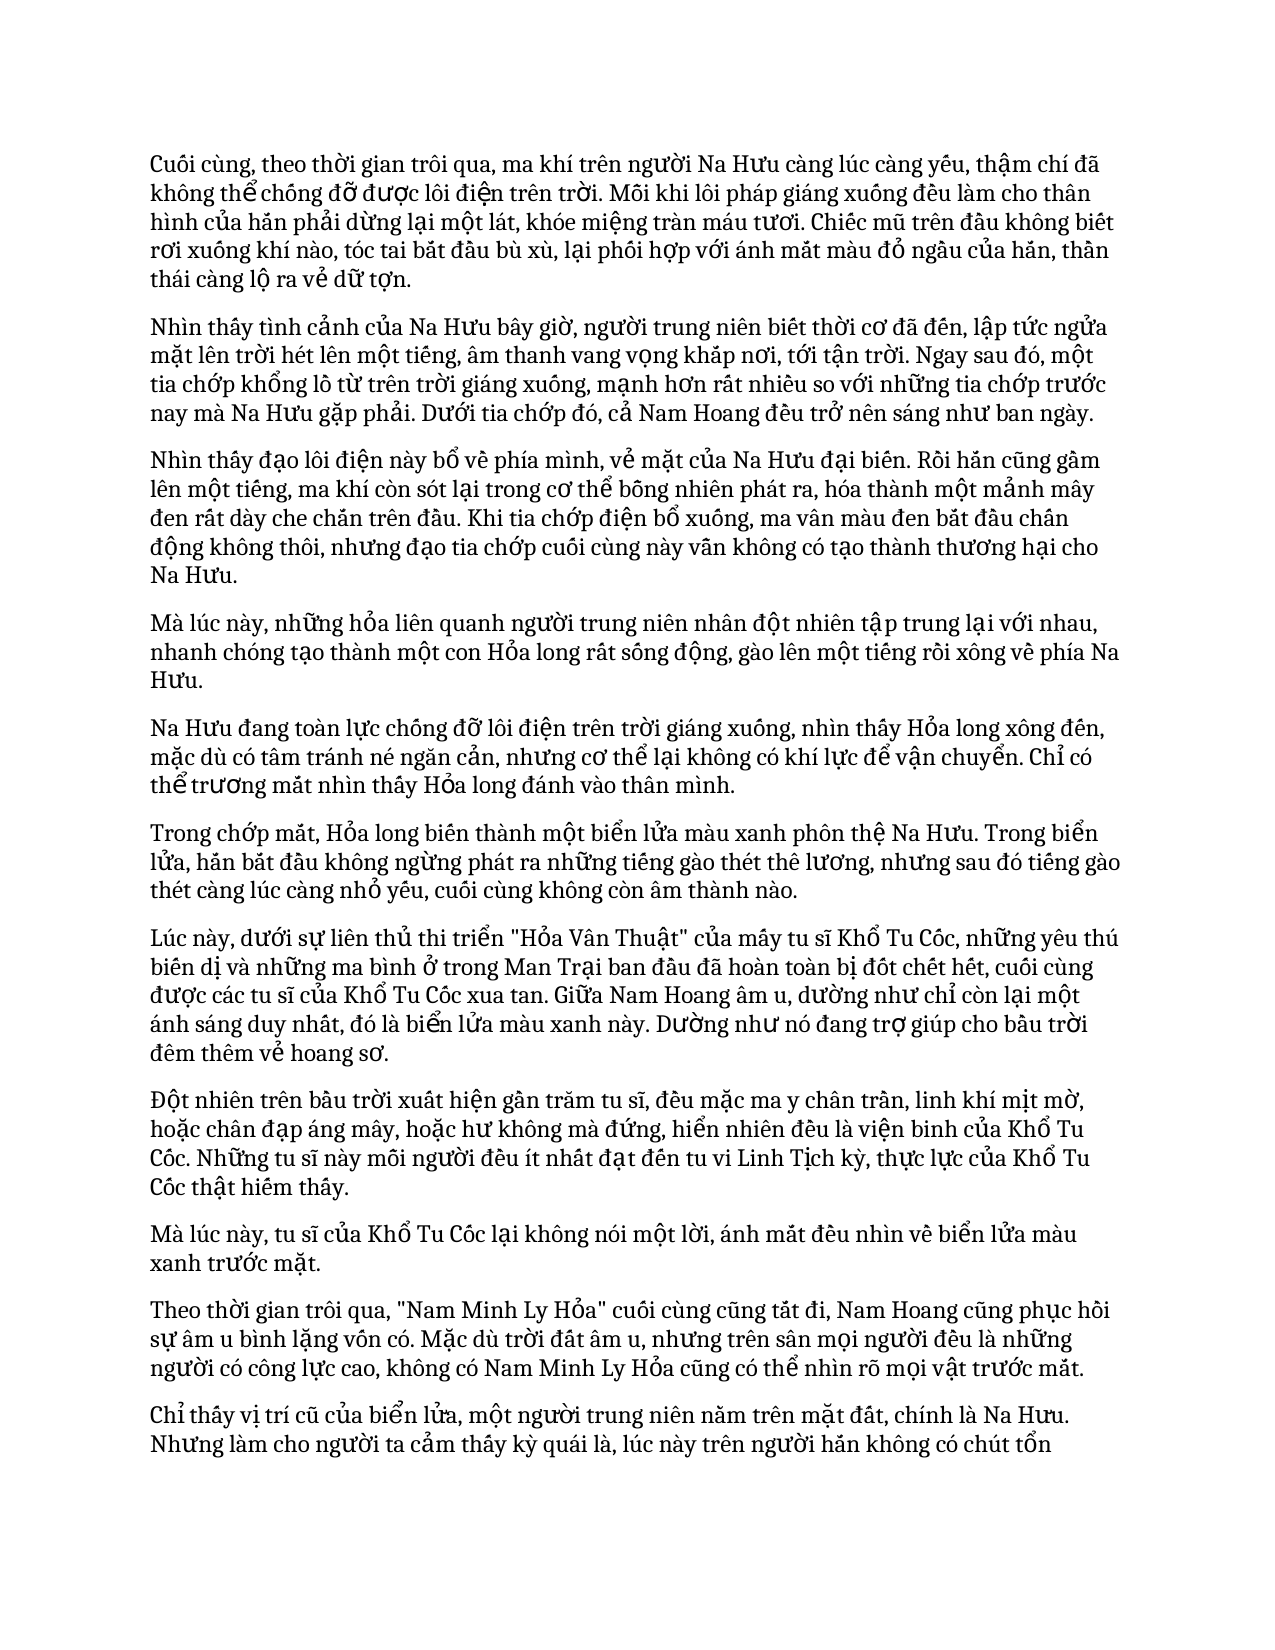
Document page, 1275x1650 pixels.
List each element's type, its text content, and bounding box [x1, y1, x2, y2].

text Theo thời gian trôi qua, "Nam Minh Ly Hỏa" cuối cùng cũng tắt đi, Nam Hoang cũng phục hồi sự âm u bình lặng vốn có. Mặc dù trời đất âm u, nhưng trên sân mọi người đều là những người có công lực cao, không có Nam Minh Ly Hỏa cũng có thể nhìn rõ mọi vật trước mắt. [150, 1296, 1125, 1382]
text Đột nhiên trên bầu trời xuất hiện gần trăm tu sĩ, đều mặc ma y chân trần, linh khí mịt mờ, hoặc chân đạp áng mây, hoặc hư không mà đứng, hiển nhiên đều là viện binh của Khổ Tu Cốc. Những tu sĩ này mỗi người đều ít nhất đạt đến tu vi Linh Tịch kỳ, thực lực của Khổ Tu Cốc thật hiếm thấy. [150, 1086, 1125, 1201]
text Trong chớp mắt, Hỏa long biến thành một biển lửa màu xanh phôn thệ Na Hưu. Trong biển lửa, hắn bắt đầu không ngừng phát ra những tiếng gào thét thê lương, nhưng sau đó tiếng gào thét càng lúc càng nhỏ yếu, cuối cùng không còn âm thành nào. [150, 819, 1125, 905]
text Cuối cùng, theo thời gian trôi qua, ma khí trên người Na Hưu càng lúc càng yếu, thậm chí đã không thể chống đỡ được lôi điện trên trời. Mỗi khi lôi pháp giáng xuống đều làm cho thân hình của hắn phải dừng lại một lát, khóe miệng tràn máu tươi. Chiếc mũ trên đầu không biết rơi xuống khí nào, tóc tai bắt đầu bù xù, lại phối hợp với ánh mắt màu đỏ ngầu của hắn, thần thái càng lộ ra vẻ dữ tợn. [150, 150, 1125, 294]
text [150, 1401, 1125, 1459]
text Nhìn thấy tình cảnh của Na Hưu bây giờ, người trung niên biết thời cơ đã đến, lập tức ngửa mặt lên trời hét lên một tiếng, âm thanh vang vọng khắp nơi, tới tận trời. Ngay sau đó, một tia chớp khổng lồ từ trên trời giáng xuống, mạnh hơn rất nhiều so với những tia chớp trước nay mà Na Hưu gặp phải. Dưới tia chớp đó, cả Nam Hoang đều trở nên sáng như ban ngày. [150, 312, 1125, 427]
text Na Hưu đang toàn lực chống đỡ lôi điện trên trời giáng xuống, nhìn thấy Hỏa long xông đến, mặc dù có tâm tránh né ngăn cản, nhưng cơ thể lại không có khí lực để vận chuyển. Chỉ có thể trương mắt nhìn thấy Hỏa long đánh vào thân mình. [150, 714, 1125, 800]
text Mà lúc này, tu sĩ của Khổ Tu Cốc lại không nói một lời, ánh mắt đều nhìn về biển lửa màu xanh trước mặt. [150, 1220, 1125, 1277]
text Lúc này, dưới sự liên thủ thi triển "Hỏa Vân Thuật" của mấy tu sĩ Khổ Tu Cốc, những yêu thú biến dị và những ma bình ở trong Man Trại ban đầu đã hoàn toàn bị đốt chết hết, cuối cùng được các tu sĩ của Khổ Tu Cốc xua tan. Giữa Nam Hoang âm u, dường như chỉ còn lại một ánh sáng duy nhất, đó là biển lửa màu xanh này. Dường như nó đang trợ giúp cho bầu trời đêm thêm vẻ hoang sơ. [150, 924, 1125, 1067]
text Nhìn thấy đạo lôi điện này bổ về phía mình, vẻ mặt của Na Hưu đại biến. Rồi hắn cũng gầm lên một tiếng, ma khí còn sót lại trong cơ thể bỗng nhiên phát ra, hóa thành một mảnh mây đen rất dày che chắn trên đầu. Khi tia chớp điện bổ xuống, ma vân màu đen bắt đầu chấn động không thôi, nhưng đạo tia chớp cuối cùng này vẫn không có tạo thành thương hại cho Na Hưu. [150, 446, 1125, 590]
text Mà lúc này, những hỏa liên quanh người trung niên nhân đột nhiên tập trung lại với nhau, nhanh chóng tạo thành một con Hỏa long rất sống động, gào lên một tiếng rồi xông về phía Na Hưu. [150, 609, 1125, 695]
